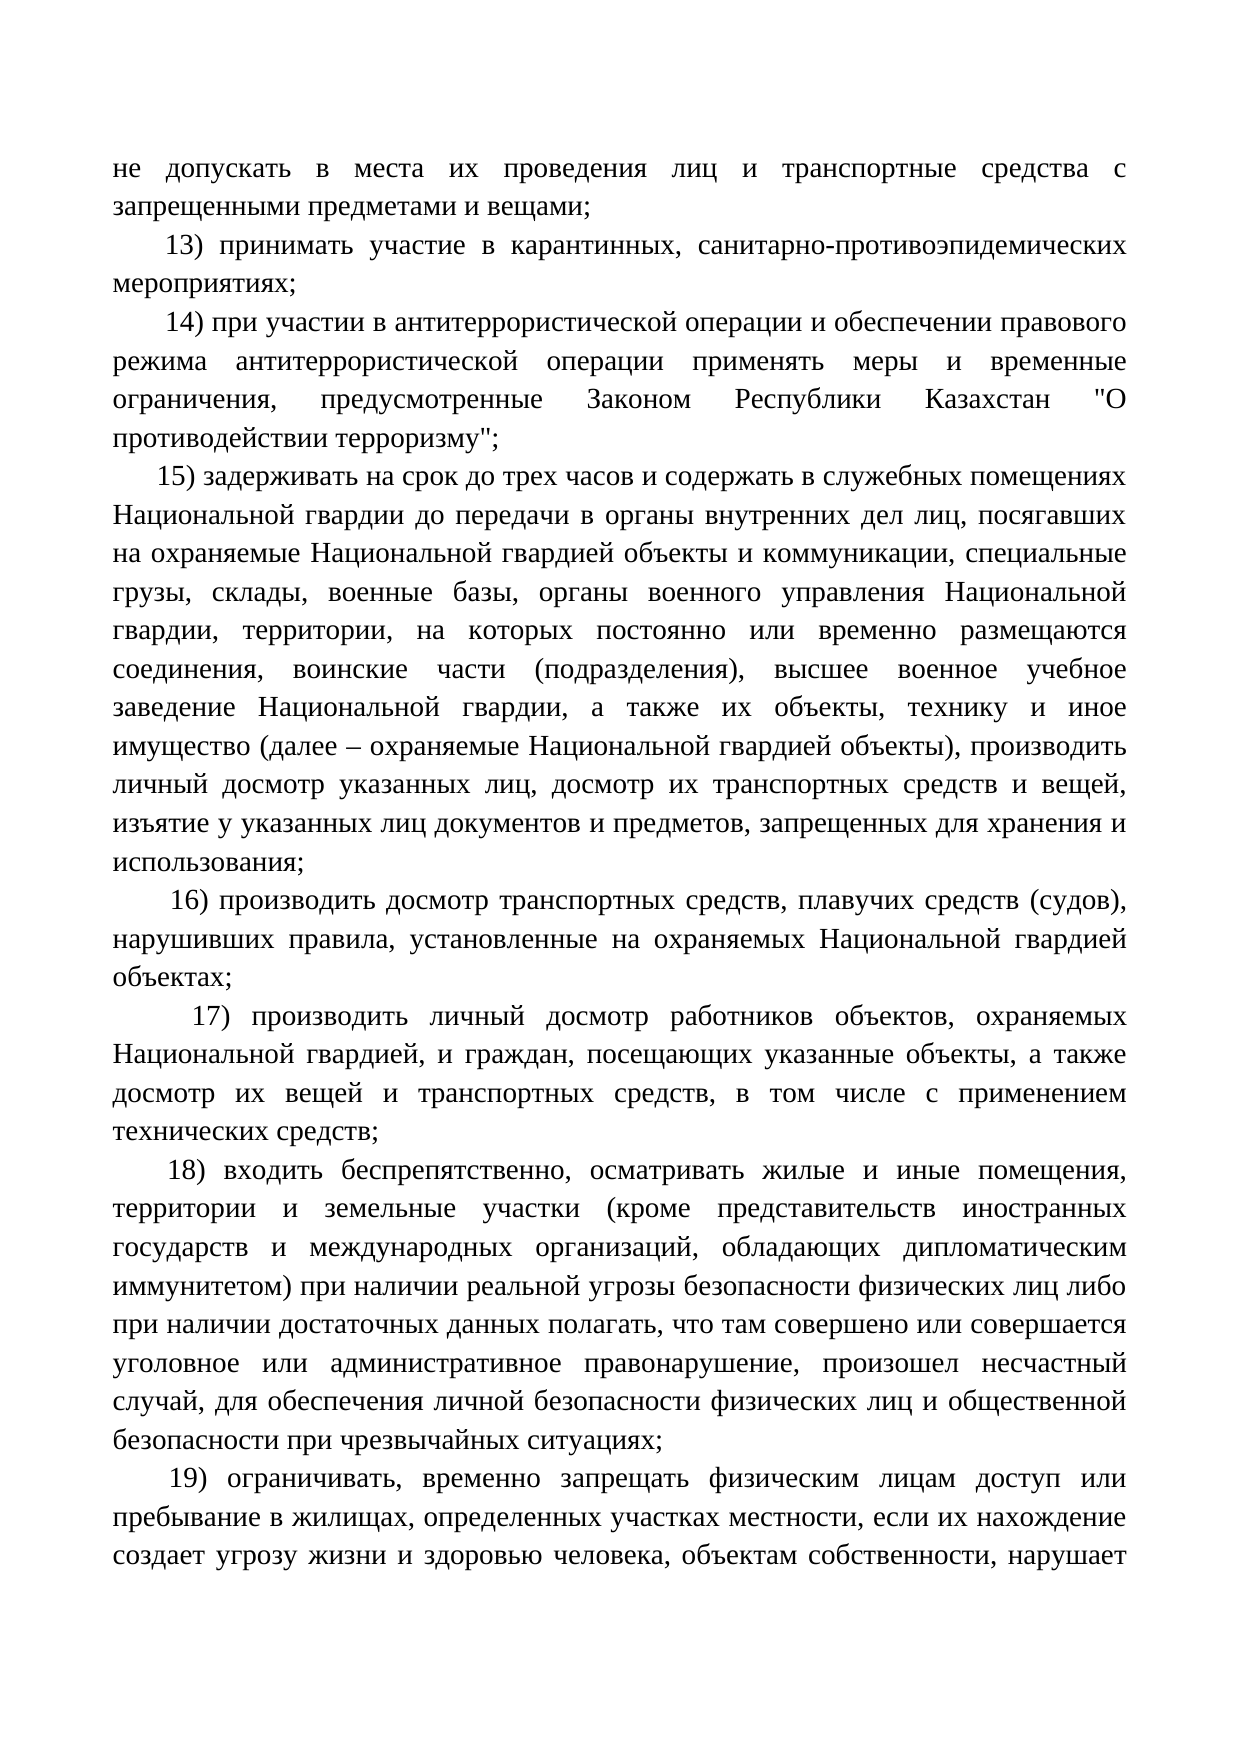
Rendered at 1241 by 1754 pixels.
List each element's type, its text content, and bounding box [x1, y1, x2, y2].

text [112, 1460, 1128, 1571]
text 16) производить досмотр транспортных средств, плавучих средств (судов), нарушивших правила, установленные на охраняемых Национальной гвардией объектах; [112, 882, 1128, 993]
text 13) принимать участие в карантинных, санитарно-противоэпидемических мероприятиях; [112, 227, 1128, 299]
text 15) задерживать на срок до трех часов и содержать в служебных помещениях Национальной гвардии до передачи в органы внутренних дел лиц, посягавших на охраняемые Национальной гвардией объекты и коммуникации, специальные грузы, склады, военные базы, органы военного управления Национальной гвардии, территории, на которых постоянно или временно размещаются соединения, воинские части (подразделения), высшее военное учебное заведение Национальной гвардии, а также их объекты, технику и иное имущество (далее – охраняемые Национальной гвардией объекты), производить личный досмотр указанных лиц, досмотр их транспортных средств и вещей, изъятие у указанных лиц документов и предметов, запрещенных для хранения и использования; [112, 458, 1128, 877]
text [112, 150, 1128, 222]
text 14) при участии в антитеррористической операции и обеспечении правового режима антитеррористической операции применять меры и временные ограничения, предусмотренные Законом Республики Казахстан "О противодействии терроризму"; [112, 304, 1128, 453]
text 17) производить личный досмотр работников объектов, охраняемых Национальной гвардией, и граждан, посещающих указанные объекты, а также досмотр их вещей и транспортных средств, в том числе с применением технических средств; [112, 998, 1128, 1147]
text 18) входить беспрепятственно, осматривать жилые и иные помещения, территории и земельные участки (кроме представительств иностранных государств и международных организаций, обладающих дипломатическим иммунитетом) при наличии реальной угрозы безопасности физических лиц либо при наличии достаточных данных полагать, что там совершено или совершается уголовное или административное правонарушение, произошел несчастный случай, для обеспечения личной безопасности физических лиц и общественной безопасности при чрезвычайных ситуациях; [112, 1152, 1128, 1455]
